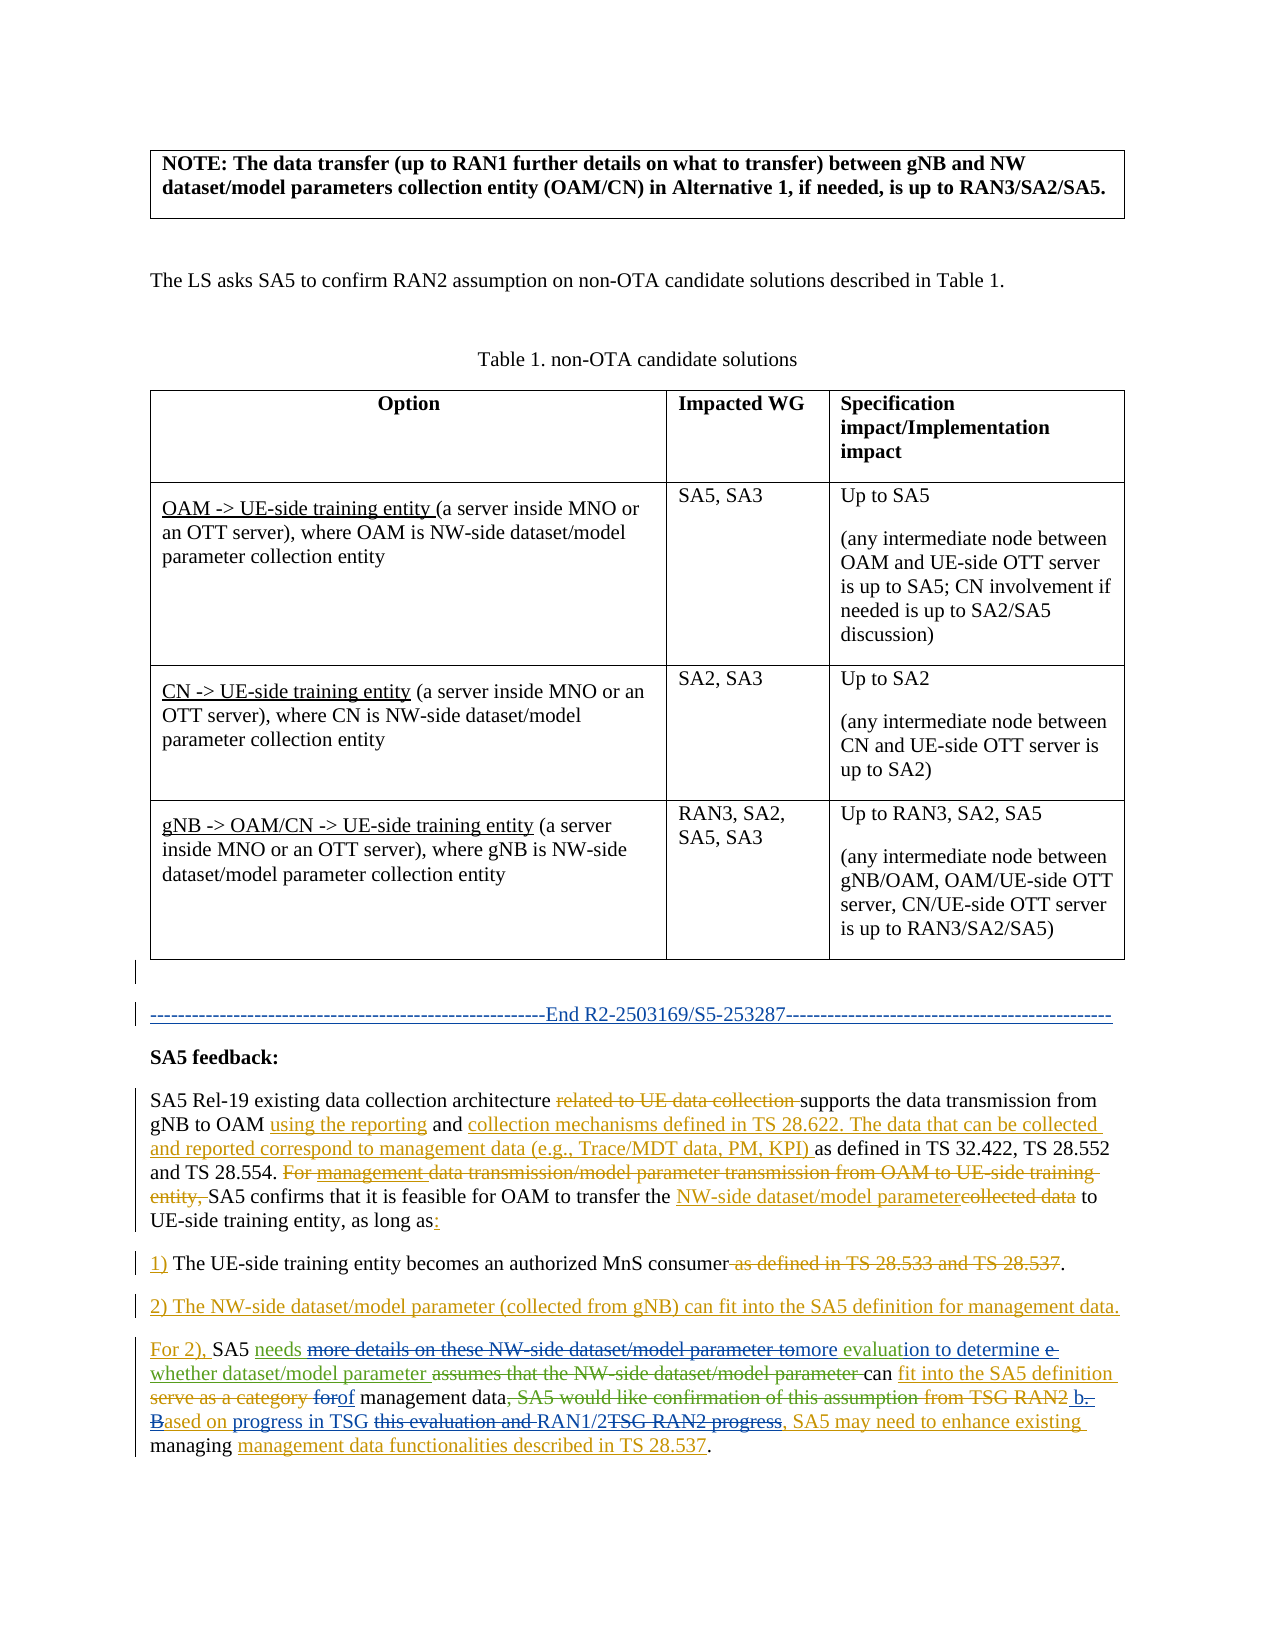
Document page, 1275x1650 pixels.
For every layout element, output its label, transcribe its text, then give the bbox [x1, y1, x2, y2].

table_cell SA5, SA3 [667, 483, 829, 665]
table_cell RAN3, SA2, SA5, SA3 [667, 801, 829, 959]
table_header Option [151, 391, 666, 482]
text The UE-side training entity becomes an authorized MnS consumer. [150, 1251, 1125, 1275]
table_header Specification impact/Implementation impact [830, 391, 1124, 482]
table_cell Up to SA5 (any intermediate node between OAM and UE-side OTT server is up to SA5; CN involvement if needed is up to SA2/SA5 discussion) [830, 483, 1124, 665]
text Table 1. non-OTA candidate solutions [150, 347, 1125, 371]
table_cell CN -> UE-side training entity (a server inside MNO or an OTT server), where CN is NW-side dataset/model parameter collection entity [151, 666, 666, 800]
table_cell Up to RAN3, SA2, SA5 (any intermediate node between gNB/OAM, OAM/UE-side OTT server, CN/UE-side OTT server is up to RAN3/SA2/SA5) [830, 801, 1124, 959]
text SA5 can management datamanaging . [150, 1337, 1125, 1457]
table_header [151, 151, 1124, 218]
table_cell SA2, SA3 [667, 666, 829, 800]
table_cell gNB -> OAM/CN -> UE-side training entity (a server inside MNO or an OTT server), where gNB is NW-side dataset/model parameter collection entity [151, 801, 666, 959]
table_cell OAM -> UE-side training entity (a server inside MNO or an OTT server), where OAM is NW-side dataset/model parameter collection entity [151, 483, 666, 665]
text SA5 feedback: [150, 1045, 1125, 1069]
table_header Impacted WG [667, 391, 829, 482]
table_cell Up to SA2 (any intermediate node between CN and UE-side OTT server is up to SA2) [830, 666, 1124, 800]
text The LS asks SA5 to confirm RAN2 assumption on non-OTA candidate solutions described in Table 1. [150, 268, 1125, 292]
text SA5 Rel-19 existing data collection architecture supports the data transmission from gNB to OAM and as defined in TS 32.422, TS 28.552 and TS 28.554. SA5 confirms that it is feasible for OAM to transfer the to UE-side training entity, as long as [150, 1088, 1125, 1232]
